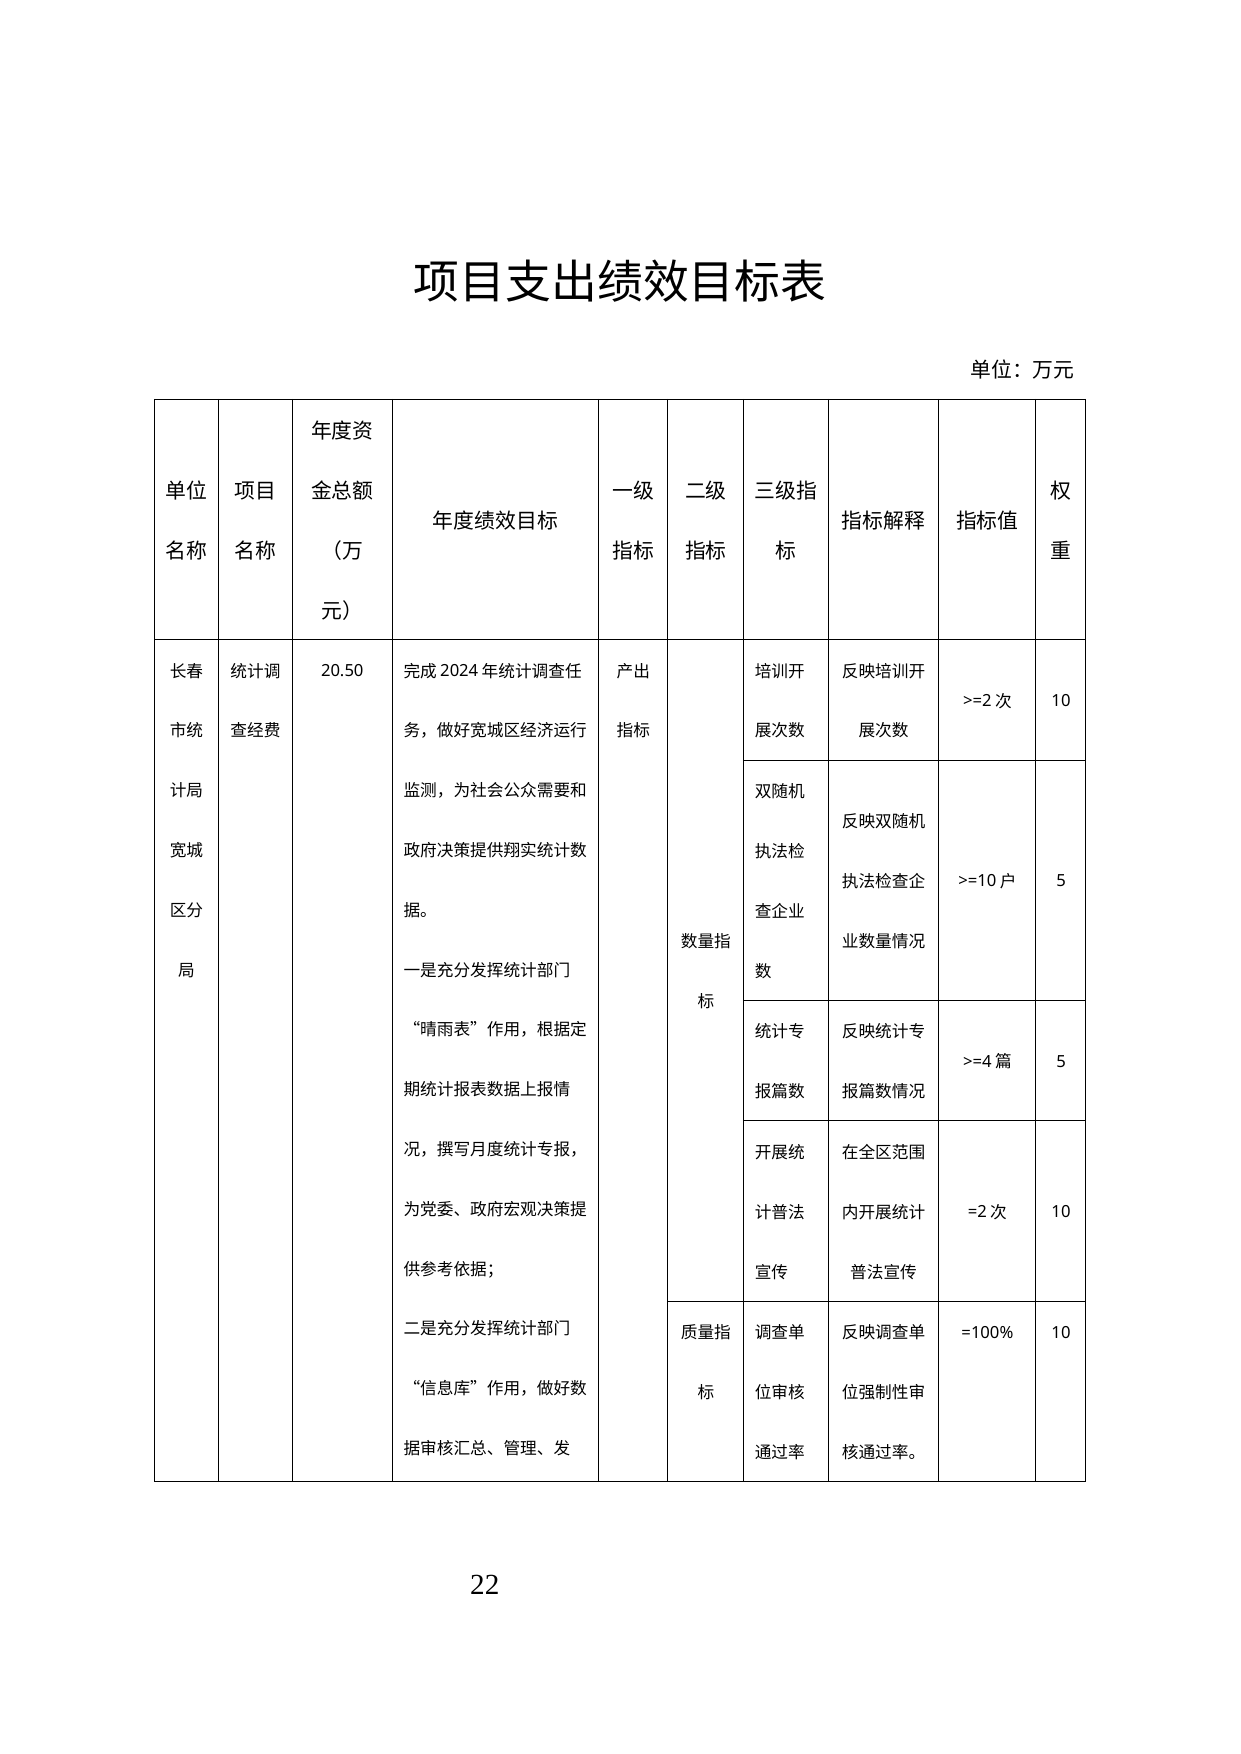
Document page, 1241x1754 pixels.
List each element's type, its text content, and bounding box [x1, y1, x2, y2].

table_cell 反映培训开展次数 [829, 640, 938, 759]
table_cell 数量指标 [668, 640, 743, 1301]
table_cell 项目名称 [219, 400, 292, 639]
table_cell 产出指标 [599, 640, 667, 1481]
table_cell 反映统计专报篇数情况 [829, 1001, 938, 1120]
table_cell 双随机执法检查企业数 [744, 761, 828, 1000]
table_cell 质量指标 [668, 1302, 743, 1481]
table_cell 完成2024年统计调查任务，做好宽城区经济运行监测，为社会公众需要和政府决策提供翔实统计数据。 一是充分发挥统计部门“晴雨表”作用，根据定期统计报表数据上报情况，撰写月度统计专报，为党委、政府宏观决策提供参考依据； 二是充分发挥统计部门“信息库”作用，做好数据审核汇总、管理、发布、提供及开发利用，完成月度、季度统计专业报表； 三是推进统计系统人才培养，开展基层统计调查员培训，12月前完成1次统计综合业务培训； 四是加强统计法制建设，9月份、12月份开展统计法制宣传，提高公众对统计工作认知度，12月前完成统计双随机执法检查，夯实企业统计数据质量； 五是加强统计信息化建设，12月前完成统计专网系统及设备运行维护。 [393, 640, 598, 1481]
table_cell 10 [1036, 640, 1085, 759]
table_cell 年度绩效目标 [393, 400, 598, 639]
table_cell 一级指标 [599, 400, 667, 639]
table_cell 调查单位审核通过率 [744, 1302, 828, 1481]
table_cell 培训开展次数 [744, 640, 828, 759]
table_cell >=4篇 [939, 1001, 1035, 1120]
table_cell 统计调查经费 [219, 640, 292, 1481]
table_cell 指标解释 [829, 400, 938, 639]
table_cell 5 [1036, 1001, 1085, 1120]
table_cell =2次 [939, 1121, 1035, 1301]
table_cell 权重 [1036, 400, 1085, 639]
table_cell 5 [1036, 761, 1085, 1000]
table_cell 三级指标 [744, 400, 828, 639]
table_cell 反映调查单位强制性审核通过率。 [829, 1302, 938, 1481]
table_cell 反映双随机执法检查企业数量情况 [829, 761, 938, 1000]
table_cell 年度资 金总额（万元） [293, 400, 392, 639]
table_cell =100% [939, 1302, 1035, 1481]
table_cell 10 [1036, 1302, 1085, 1481]
table_cell >=2次 [939, 640, 1035, 759]
table_cell 指标值 [939, 400, 1035, 639]
table_cell >=10户 [939, 761, 1035, 1000]
table_cell 长春市统计局宽城区分局 [155, 640, 218, 1481]
table_cell 统计专报篇数 [744, 1001, 828, 1120]
table_cell 10 [1036, 1121, 1085, 1301]
table_cell 二级指标 [668, 400, 743, 639]
table_cell 单位 名称 [155, 400, 218, 639]
table_cell 开展统计普法宣传 [744, 1121, 828, 1301]
table_header 项目支出绩效目标表 单位：万元 [154, 219, 1086, 399]
table_cell 20.50 [293, 640, 392, 1481]
table_cell 在全区范围内开展统计普法宣传 [829, 1121, 938, 1301]
